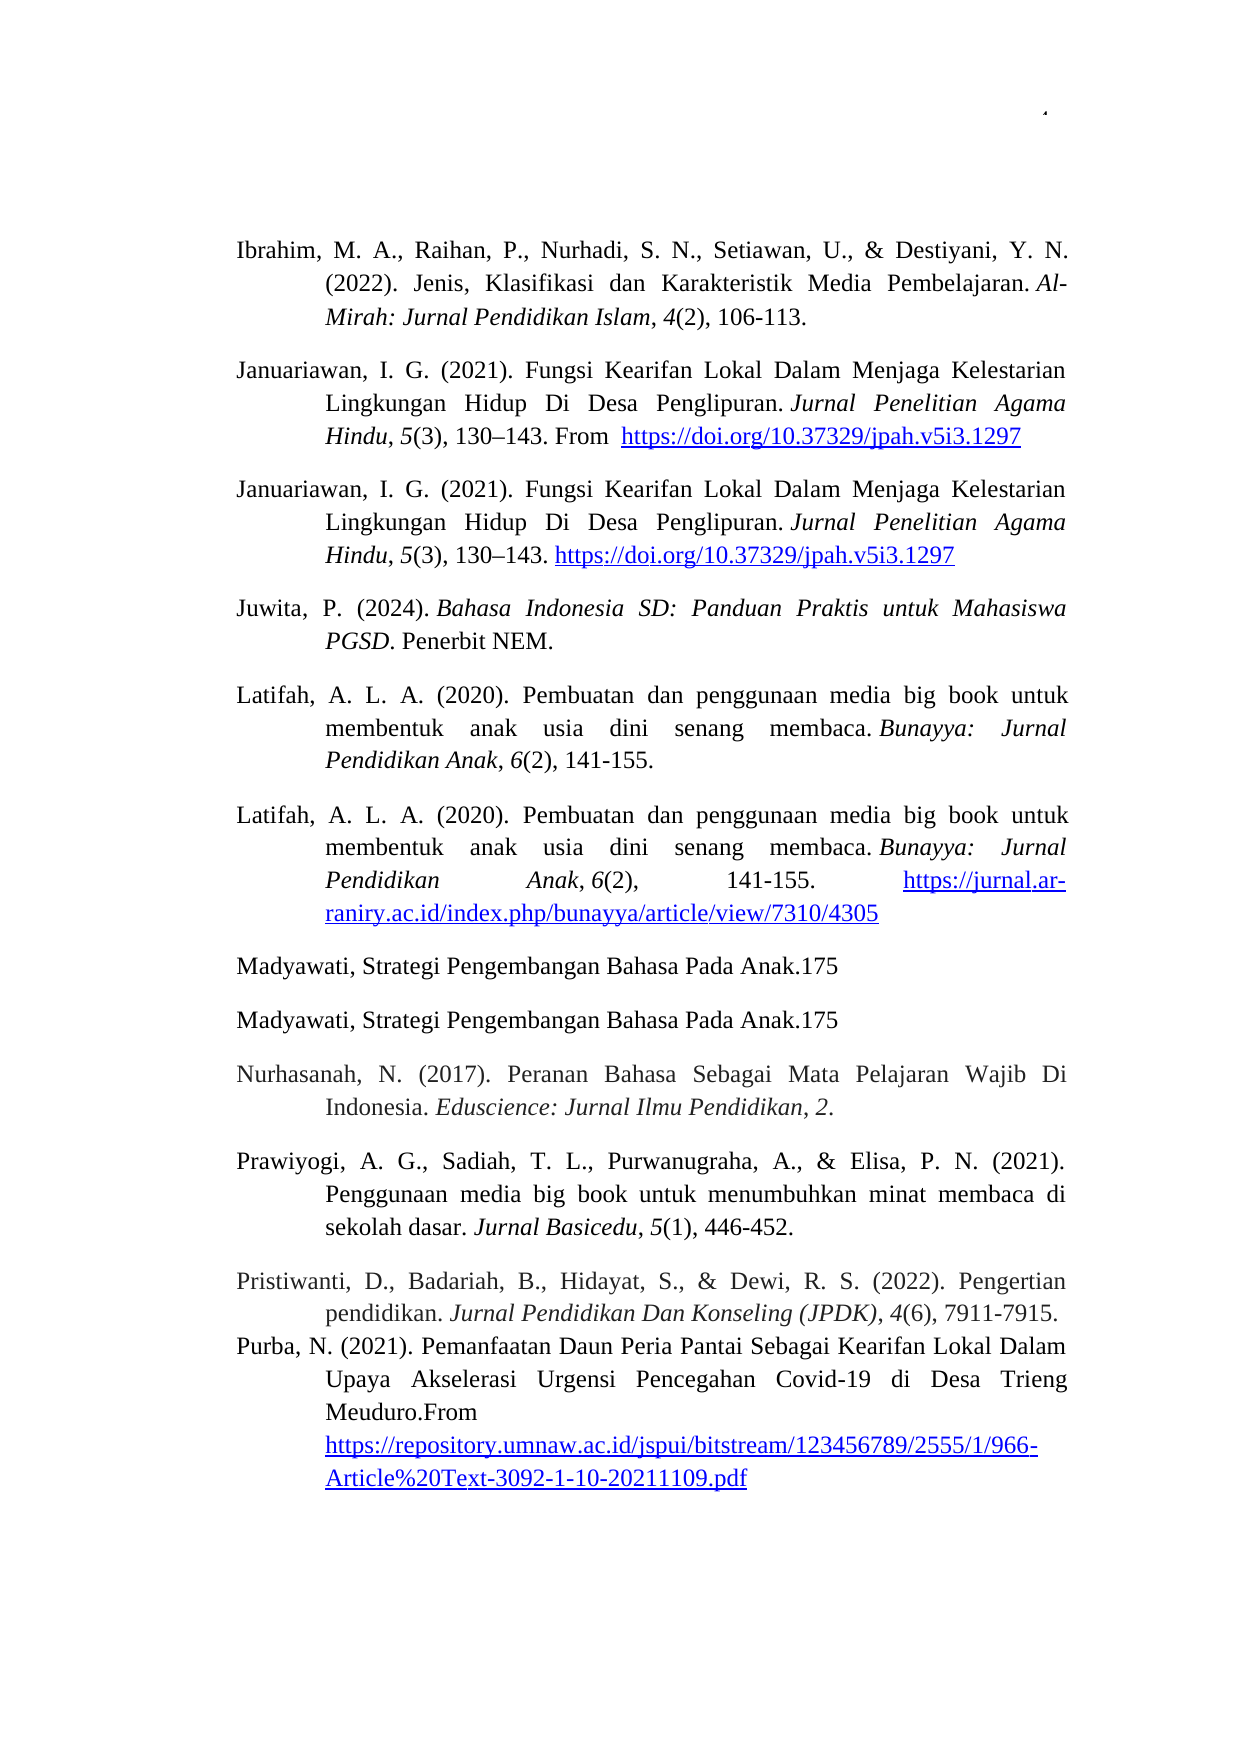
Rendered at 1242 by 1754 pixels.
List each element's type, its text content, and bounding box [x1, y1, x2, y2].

text Ibrahim, M. A., Raihan, P., Nurhadi, S. N., Setiawan, U., & Destiyani, Y. N. (2022). Jenis, Klasifikasi dan Karakteristik Media Pembelajaran. Al- Mirah: Jurnal Pendidikan Islam, 4(2), 106-113. [236, 236, 1069, 330]
text Madyawati, Strategi Pengembangan Bahasa Pada Anak.175 [236, 951, 1077, 980]
text Prawiyogi, A. G., Sadiah, T. L., Purwanugraha, A., & Elisa, P. N. (2021). [236, 1146, 1077, 1175]
text Latifah, A. L. A. (2020). Pembuatan dan penggunaan media big book untuk membentuk anak usia dini senang membaca. Bunayya: Jurnal Pendidikan Anak, 6(2), 141-155. [236, 680, 1069, 774]
text Hindu, 5(3), 130–143. From https://doi.org/10.37329/jpah.v5i3.1297 [325, 422, 1077, 449]
text Penggunaan media big book untuk menumbuhkan minat membaca di sekolah dasar. Jurnal Basicedu, 5(1), 446-452. [325, 1179, 1068, 1240]
text Indonesia. Eduscience: Jurnal Ilmu Pendidikan, 2. [325, 1092, 1077, 1121]
text Pristiwanti, D., Badariah, B., Hidayat, S., & Dewi, R. S. (2022). Pengertian pendidikan. Jurnal Pendidikan Dan Konseling (JPDK), 4(6), 7911-7915. [236, 1266, 1068, 1327]
text Januariawan, I. G. (2021). Fungsi Kearifan Lokal Dalam Menjaga Kelestarian [236, 355, 1077, 384]
text Juwita, P. (2024). Bahasa Indonesia SD: Panduan Praktis untuk Mahasiswa [236, 593, 1077, 622]
text Purba, N. (2021). Pemanfaatan Daun Peria Pantai Sebagai Kearifan Lokal Dalam Upaya Akselerasi Urgensi Pencegahan Covid-19 di Desa Trieng Meuduro.From https://repository.umnaw.ac.id/jspui/bitstream/123456789/2555/1/966- Article%20Text-3092-1-10-20211109.pdf [236, 1331, 1069, 1492]
text PGSD. Penerbit NEM. [325, 626, 1077, 655]
text Latifah, A. L. A. (2020). Pembuatan dan penggunaan media big book untuk membentuk anak usia dini senang membaca. Bunayya: Jurnal Pendidikan Anak, 6(2), 141-155. https://jurnal.ar- [236, 800, 1069, 894]
text Januariawan, I. G. (2021). Fungsi Kearifan Lokal Dalam Menjaga Kelestarian [236, 474, 1077, 503]
text Hindu, 5(3), 130–143. https://doi.org/10.37329/jpah.v5i3.1297 [325, 541, 1077, 568]
text Lingkungan Hidup Di Desa Penglipuran. Jurnal Penelitian Agama [325, 507, 1077, 536]
text Nurhasanah, N. (2017). Peranan Bahasa Sebagai Mata Pelajaran Wajib Di [236, 1059, 1077, 1088]
text Lingkungan Hidup Di Desa Penglipuran. Jurnal Penelitian Agama [325, 388, 1077, 417]
text Madyawati, Strategi Pengembangan Bahasa Pada Anak.175 [236, 1005, 1077, 1034]
text raniry.ac.id/index.php/bunayya/article/view/7310/4305 [325, 898, 1077, 926]
